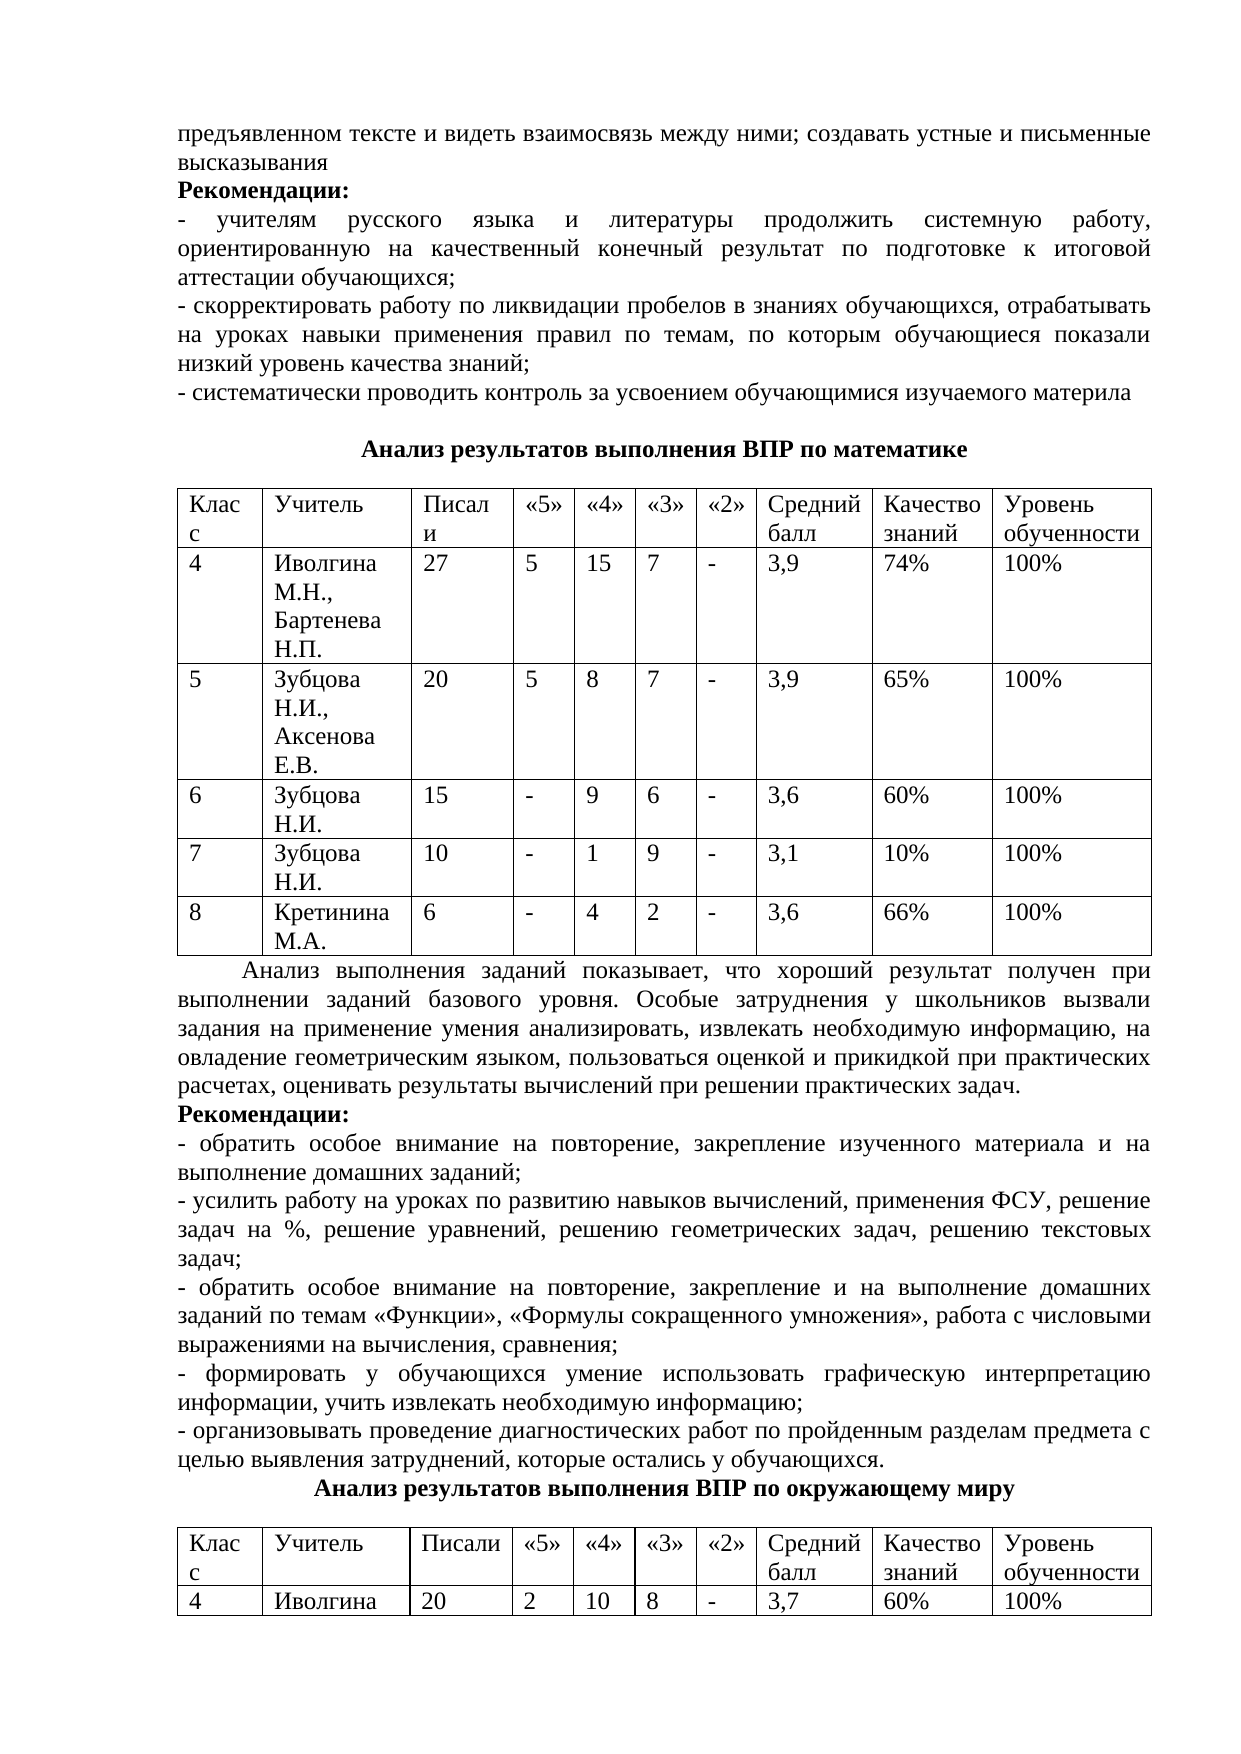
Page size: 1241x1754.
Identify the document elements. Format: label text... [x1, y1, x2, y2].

table_cell 9 [636, 839, 696, 896]
table_cell 66% [873, 897, 992, 954]
table_cell 27 [412, 548, 513, 663]
table_header «4» [575, 489, 635, 547]
table_cell Иволгина М.Н., Бартенева Н.П. [263, 548, 411, 663]
table_cell 8 [178, 897, 262, 954]
table_cell - [514, 839, 574, 896]
table_header «4» [574, 1528, 634, 1585]
table_cell 100% [993, 548, 1151, 663]
table_header Учитель [263, 489, 411, 547]
table_header «3» [636, 1528, 696, 1585]
table_header Класс [178, 1528, 262, 1585]
text - формировать у обучающихся умение использовать графическую интерпретацию информации, учить извлекать необходимую информацию; [177, 1358, 1152, 1416]
table_cell 2 [513, 1586, 573, 1615]
text - организовывать проведение диагностических работ по пройденным разделам предмета с целью выявления затруднений, которые остались у обучающихся. [177, 1416, 1152, 1473]
table_cell 7 [178, 839, 262, 896]
table_header Учитель [263, 1528, 409, 1585]
table_cell Зубцова Н.И., Аксенова Е.В. [263, 664, 411, 779]
table_cell - [697, 548, 756, 663]
table_cell - [697, 839, 756, 896]
table_cell 6 [412, 897, 513, 954]
text Анализ выполнения заданий показывает, что хороший результат получен при выполнении заданий базового уровня. Особые затруднения у школьников вызвали задания на применение умения анализировать, извлекать необходимую информацию, на овладение геометрическим языком, пользоваться оценкой и прикидкой при практических расчетах, оценивать результаты вычислений при решении практических задач. [177, 956, 1152, 1099]
table_cell - [697, 780, 756, 837]
table_cell 5 [514, 664, 574, 779]
text - учителям русского языка и литературы продолжить системную работу, ориентированную на качественный конечный результат по подготовке к итоговой аттестации обучающихся; [177, 204, 1152, 291]
text - систематически проводить контроль за усвоением обучающимися изучаемого материла [177, 377, 1152, 406]
table_cell 100% [993, 897, 1151, 954]
table_header Уровень обученности [993, 489, 1151, 547]
table_cell 3,1 [757, 839, 872, 896]
table_cell - [697, 1586, 756, 1615]
table_cell - [697, 897, 756, 954]
table_header «2» [697, 1528, 756, 1585]
table_cell 74% [873, 548, 992, 663]
table_cell 20 [411, 1586, 512, 1615]
table_header Средний балл [757, 489, 872, 547]
table_cell 10 [574, 1586, 634, 1615]
text Рекомендации: [177, 1099, 1152, 1128]
table_cell 5 [514, 548, 574, 663]
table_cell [263, 1586, 409, 1615]
table_header Качество знаний [873, 1528, 992, 1585]
table_cell Зубцова Н.И. [263, 839, 411, 896]
table_cell 15 [575, 548, 635, 663]
table_header Писали [412, 489, 513, 547]
table_cell 100% [993, 839, 1151, 896]
text Рекомендации: [177, 176, 1152, 204]
table_cell 4 [178, 1586, 262, 1615]
table_cell 3,9 [757, 548, 872, 663]
table_cell 60% [873, 780, 992, 837]
table_header Класс [178, 489, 262, 547]
text - обратить особое внимание на повторение, закрепление и на выполнение домашних заданий по темам «Функции», «Формулы сокращенного умножения», работа с числовыми выражениями на вычисления, сравнения; [177, 1272, 1152, 1358]
table_header Качество знаний [873, 489, 992, 547]
text Анализ результатов выполнения ВПР по окружающему миру [177, 1473, 1152, 1502]
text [177, 118, 1152, 176]
table_cell 100% [993, 1586, 1151, 1615]
table_header «5» [513, 1528, 573, 1585]
table_cell 15 [412, 780, 513, 837]
table_header «2» [697, 489, 756, 547]
table_cell 4 [178, 548, 262, 663]
table_cell 1 [575, 839, 635, 896]
table_cell 8 [636, 1586, 696, 1615]
table_cell 20 [412, 664, 513, 779]
table_cell 10 [412, 839, 513, 896]
table_cell 6 [636, 780, 696, 837]
table_cell 10% [873, 839, 992, 896]
table_cell 7 [636, 548, 696, 663]
table_header Уровень обученности [993, 1528, 1151, 1585]
table_cell 7 [636, 664, 696, 779]
table_cell 8 [575, 664, 635, 779]
table_cell - [697, 664, 756, 779]
table_cell - [514, 897, 574, 954]
table_cell Зубцова Н.И. [263, 780, 411, 837]
table_cell Кретинина М.А. [263, 897, 411, 954]
table_cell 9 [575, 780, 635, 837]
table_cell 100% [993, 780, 1151, 837]
text - скорректировать работу по ликвидации пробелов в знаниях обучающихся, отрабатывать на уроках навыки применения правил по темам, по которым обучающиеся показали низкий уровень качества знаний; [177, 291, 1152, 377]
table_cell 100% [993, 664, 1151, 779]
text - усилить работу на уроках по развитию навыков вычислений, применения ФСУ, решение задач на %, решение уравнений, решению геометрических задач, решению текстовых задач; [177, 1186, 1152, 1272]
table_header «5» [514, 489, 574, 547]
table_cell 3,6 [757, 780, 872, 837]
table_cell 3,9 [757, 664, 872, 779]
table_header Средний балл [757, 1528, 872, 1585]
table_cell 65% [873, 664, 992, 779]
table_cell 6 [178, 780, 262, 837]
table_cell 2 [636, 897, 696, 954]
table_header Писали [411, 1528, 512, 1585]
table_cell 3,6 [757, 897, 872, 954]
table_cell 5 [178, 664, 262, 779]
table_cell 3,7 [757, 1586, 872, 1615]
table_cell 60% [873, 1586, 992, 1615]
table_cell 4 [575, 897, 635, 954]
table_header «3» [636, 489, 696, 547]
table_cell - [514, 780, 574, 837]
text Анализ результатов выполнения ВПР по математике [177, 434, 1152, 463]
text - обратить особое внимание на повторение, закрепление изученного материала и на выполнение домашних заданий; [177, 1128, 1152, 1186]
